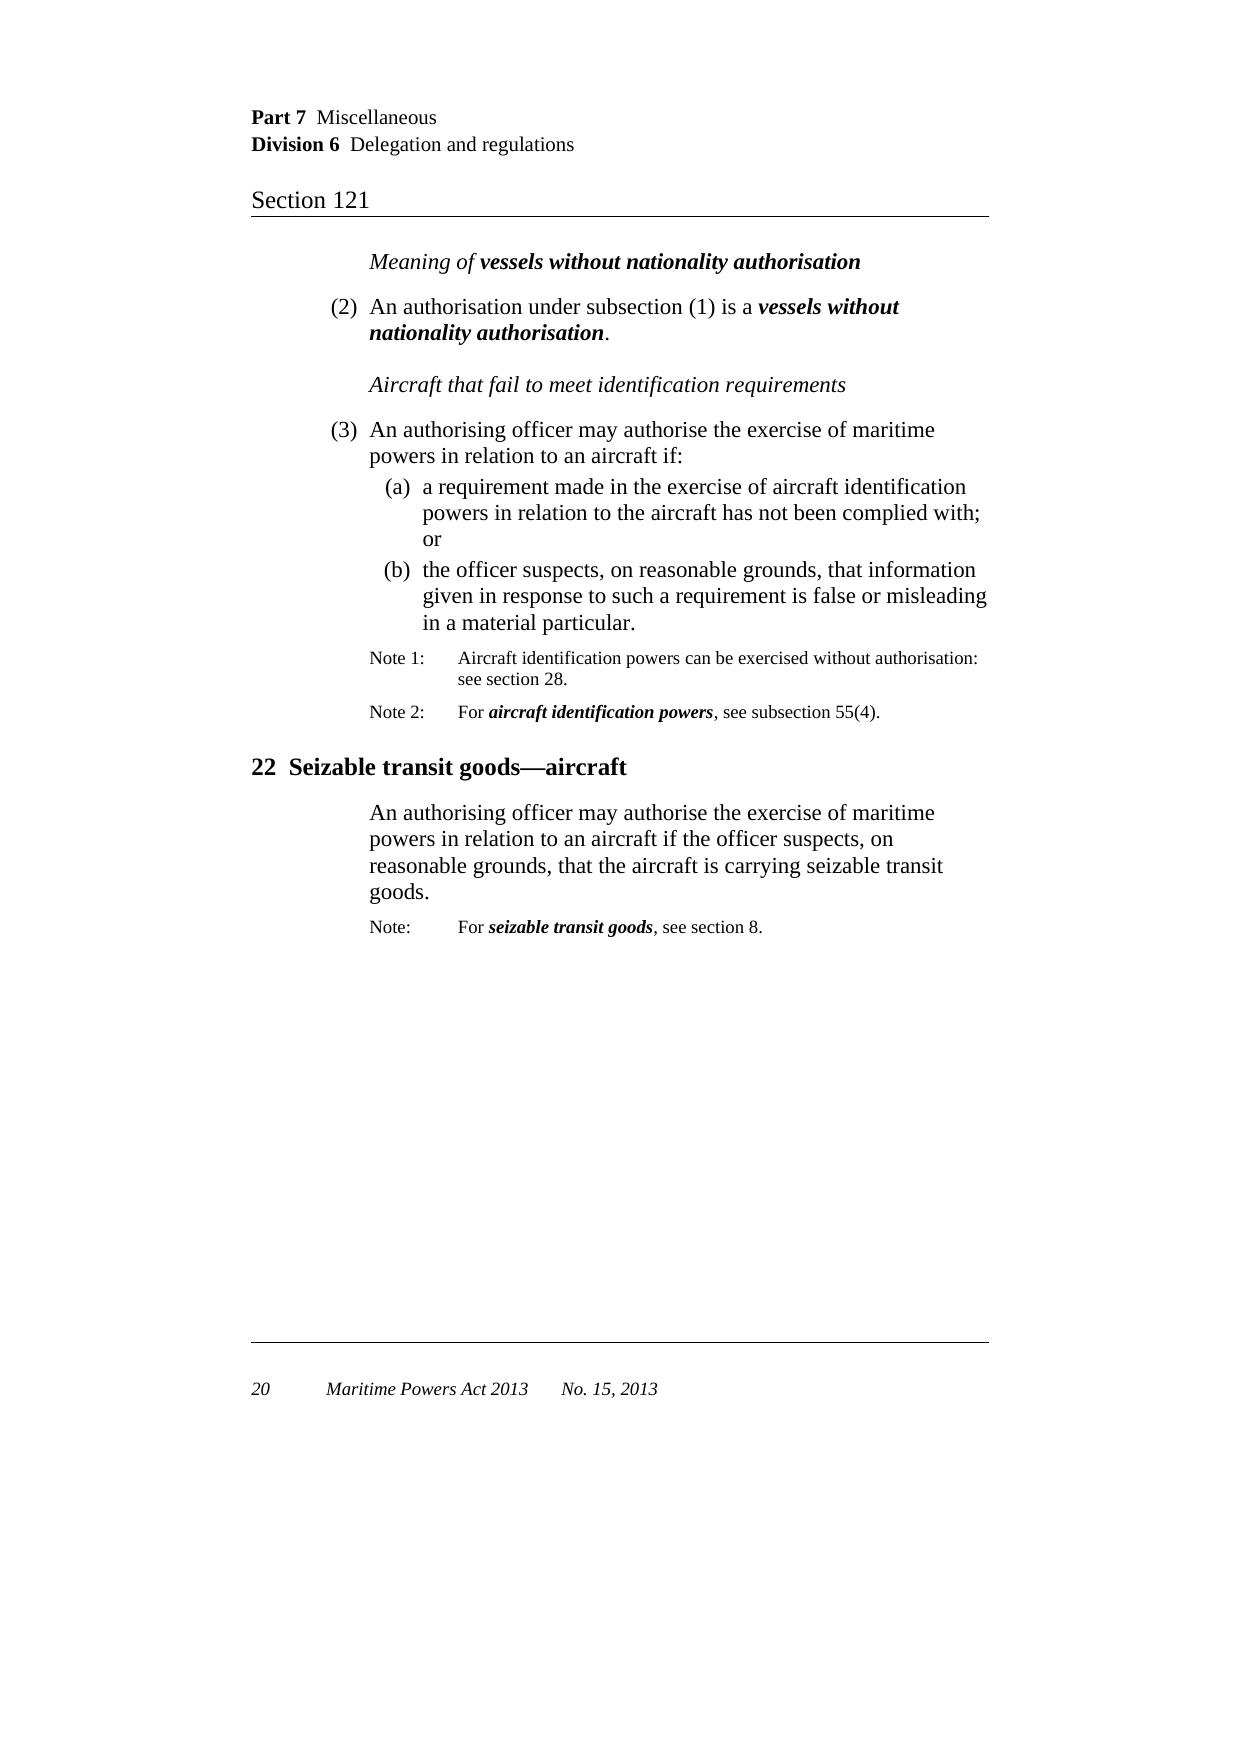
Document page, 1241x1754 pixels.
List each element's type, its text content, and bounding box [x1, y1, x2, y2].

text (b) the officer suspects, on reasonable grounds, that information given in response to such a requirement is false or misleading in a material particular. [251, 556, 989, 635]
text (a) a requirement made in the exercise of aircraft identification powers in relation to the aircraft has not been complied with; or [251, 473, 989, 552]
text (2) An authorisation under subsection (1) is a vessels without nationality authorisation. [251, 293, 989, 346]
text An authorising officer may authorise the exercise of maritime powers in relation to an aircraft if the officer suspects, on reasonable grounds, that the aircraft is carrying seizable transit goods. [251, 799, 989, 904]
text Aircraft that fail to meet identification requirements [369, 371, 989, 397]
text Note 1: Aircraft identification powers can be exercised without authorisation: see section 28. [369, 648, 989, 689]
text Meaning of vessels without nationality authorisation [369, 248, 989, 274]
text Note 2: For aircraft identification powers, see subsection 55(4). [369, 702, 989, 722]
text 22 Seizable transit goods—aircraft [251, 752, 989, 780]
text (3) An authorising officer may authorise the exercise of maritime powers in relation to an aircraft if: [251, 416, 989, 469]
text Note: For seizable transit goods, see section 8. [369, 917, 989, 938]
